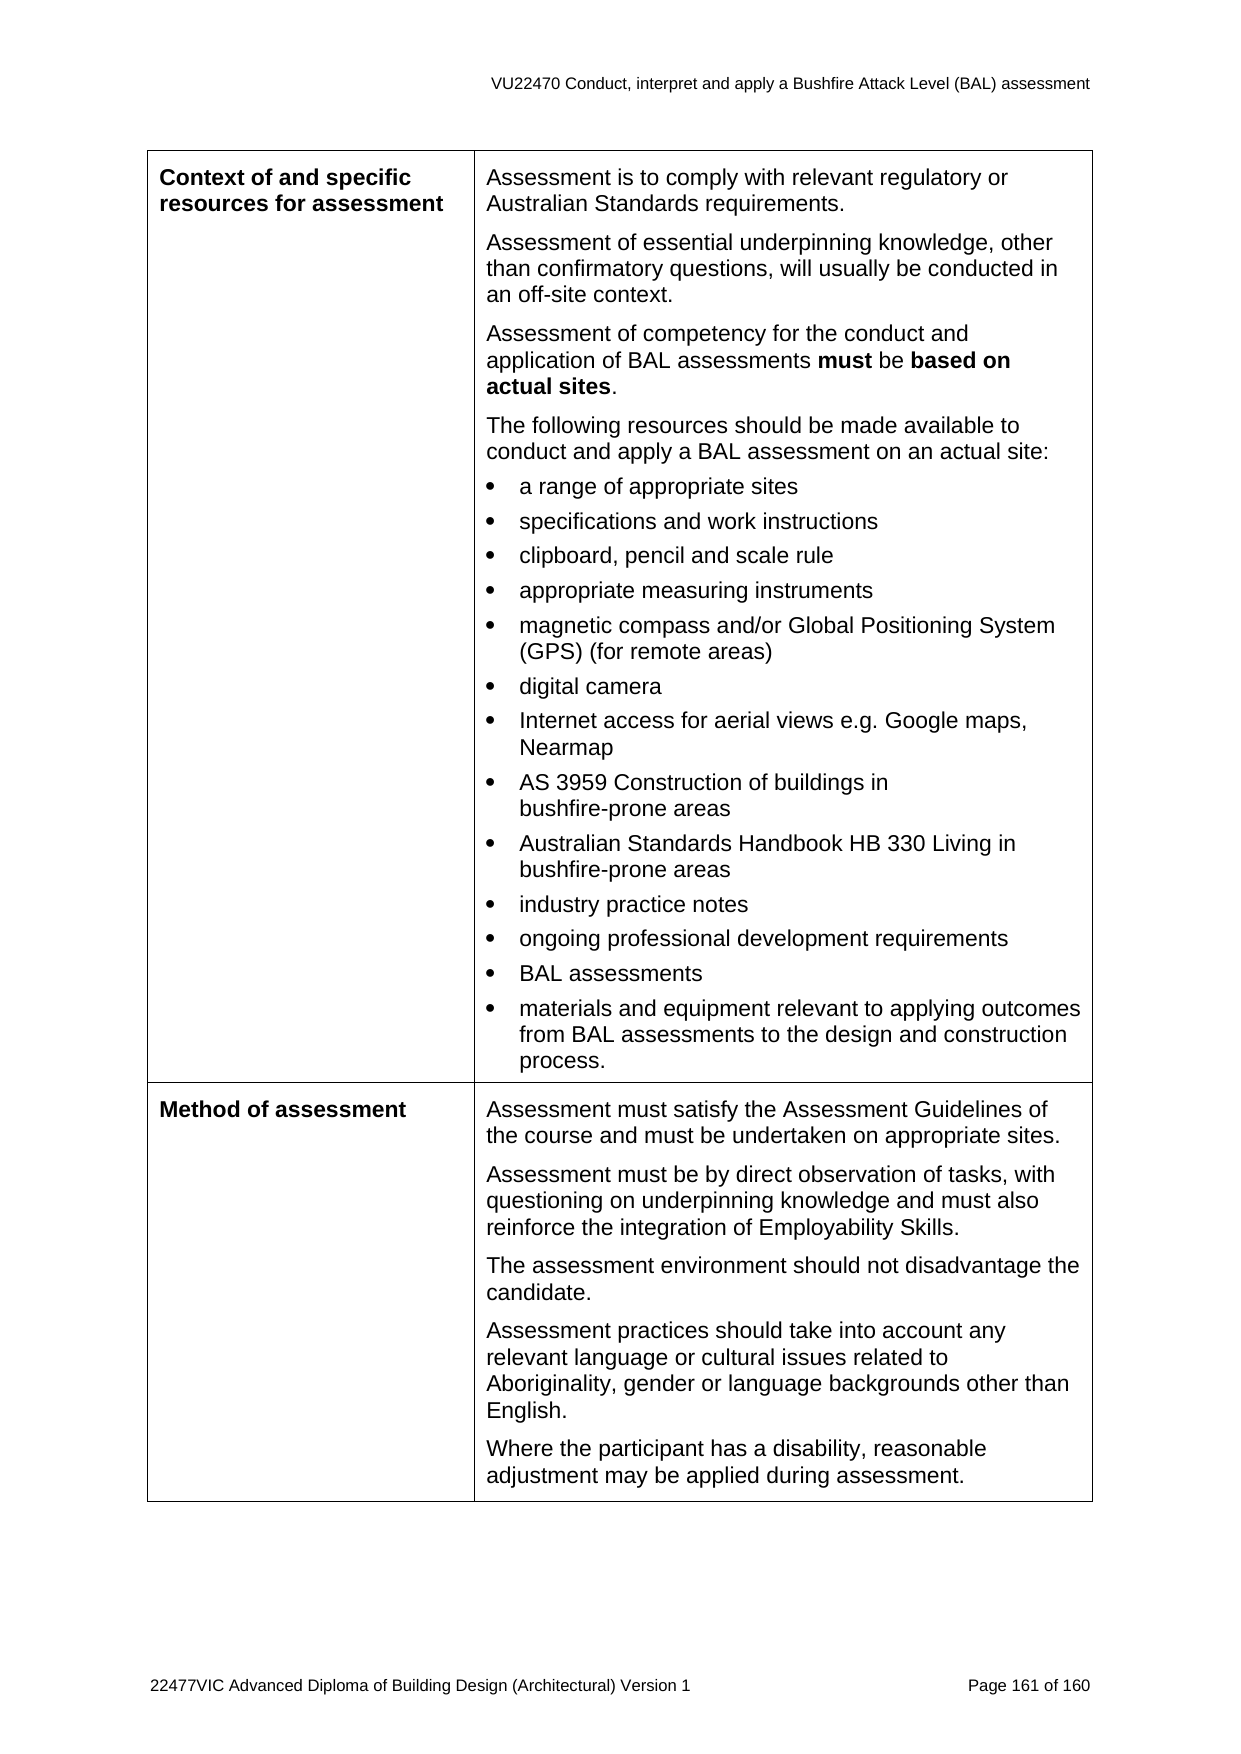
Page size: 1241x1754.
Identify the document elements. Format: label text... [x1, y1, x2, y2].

table_header Context of and specific resources for assessment [148, 151, 474, 1082]
table_cell Assessment must satisfy the Assessment Guidelines of the course and must be undertaken on appropriate sites. Assessment must be by direct observation of tasks, with questioning on underpinning knowledge and must also reinforce the integration of Employability Skills. The assessment environment should not disadvantage the candidate. Assessment practices should take into account any relevant language or cultural issues related to Aboriginality, gender or language backgrounds other than English. Where the participant has a disability, reasonable adjustment may be applied during assessment. [475, 1083, 1092, 1501]
table_cell Method of assessment [148, 1083, 474, 1501]
table_header Assessment is to comply with relevant regulatory or Australian Standards requirements. Assessment of essential underpinning knowledge, other than confirmatory questions, will usually be conducted in an off-site context. Assessment of competency for the conduct and application of BAL assessments must be based on actual sites. The following resources should be made available to conduct and apply a BAL assessment on an actual site: a range of appropriate sites specifications and work instructions clipboard, pencil and scale rule appropriate measuring instruments magnetic compass and/or Global Positioning System (GPS) (for remote areas) digital camera Internet access for aerial views e.g. Google maps, Nearmap AS 3959 Construction of buildings in bushfire-prone areas Australian Standards Handbook HB 330 Living in bushfire-prone areas industry practice notes ongoing professional development requirements BAL assessments materials and equipment relevant to applying outcomes from BAL assessments to the design and construction process. [475, 151, 1092, 1082]
